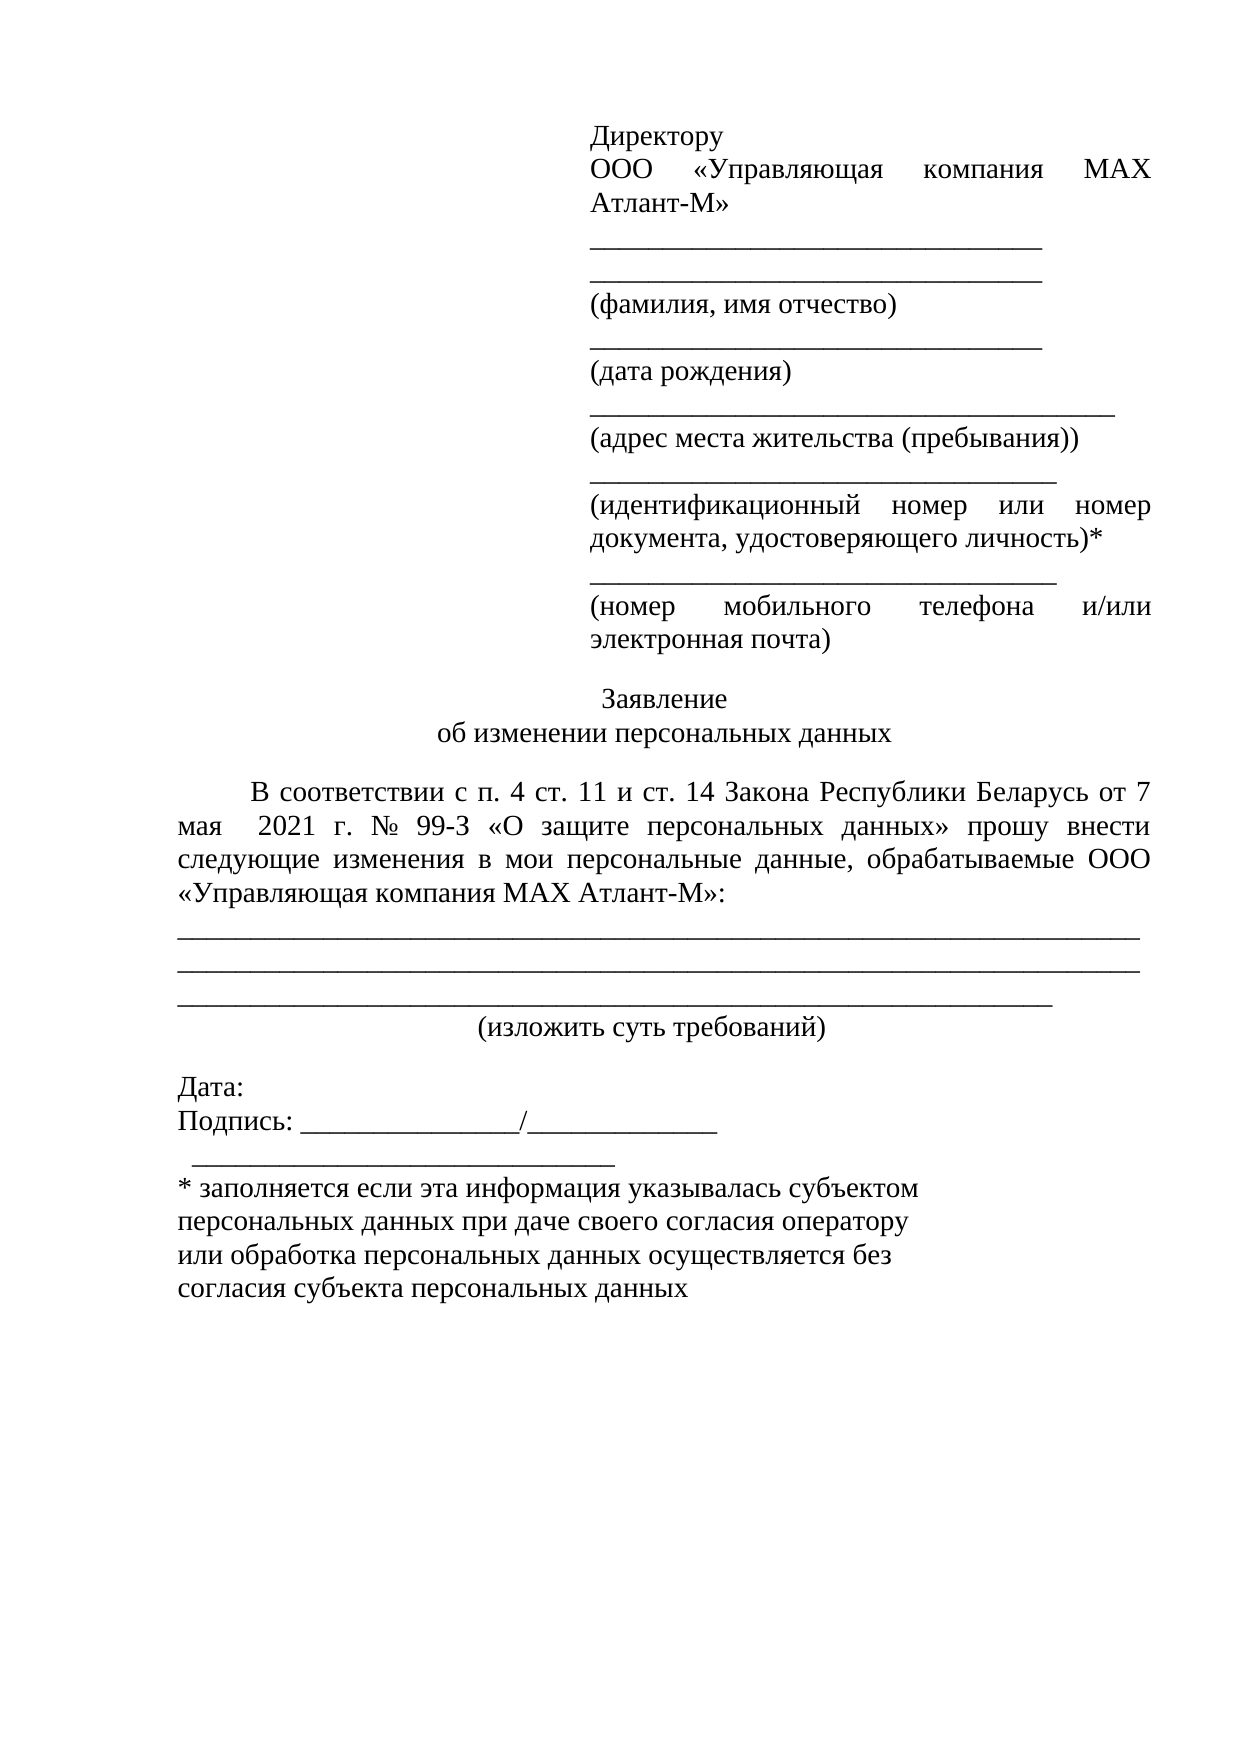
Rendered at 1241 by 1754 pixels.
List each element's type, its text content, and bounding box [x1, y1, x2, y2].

text ________________________________________________________________________________________________________________________________________________________________________________________________ [177, 909, 1152, 1009]
text _____________________________ [177, 1136, 1152, 1170]
text _______________________________ [590, 219, 1152, 252]
text Подпись: _______________/_____________ [177, 1103, 1152, 1136]
text В соответствии с п. 4 ст. 11 и ст. 14 Закона Республики Беларусь от 7 мая 2021 г. № 99-З «О защите персональных данных» прошу внести следующие изменения в мои персональные данные, обрабатываемые ООО «Управляющая компания МАХ Атлант-М»: [177, 774, 1152, 909]
text (идентификационный номер или номер документа, удостоверяющего личность)* [590, 487, 1152, 554]
text (изложить суть требований) [402, 1009, 1152, 1043]
text * заполняется если эта информация указывалась субъектом [177, 1170, 1152, 1203]
text (дата рождения) [590, 353, 1152, 386]
text Дата: [177, 1069, 1152, 1103]
text _______________________________ [590, 252, 1152, 286]
text ____________________________________ [590, 386, 1152, 420]
text персональных данных при даче своего согласия оператору [177, 1203, 1152, 1237]
text (адрес места жительства (пребывания)) [590, 420, 1152, 453]
text Заявление [177, 681, 1152, 715]
text согласия субъекта персональных данных [177, 1271, 1152, 1304]
text Директору [590, 118, 1152, 152]
text (фамилия, имя отчество) [590, 286, 1152, 319]
text или обработка персональных данных осуществляется без [177, 1237, 1152, 1271]
text ________________________________ [590, 453, 1152, 487]
text об изменении персональных данных [177, 715, 1152, 748]
text (номер мобильного телефона и/или электронная почта) [590, 588, 1152, 655]
text ________________________________ [590, 554, 1152, 588]
text ООО «Управляющая компания МАХ Атлант-М» [590, 152, 1152, 219]
text _______________________________ [590, 319, 1152, 353]
